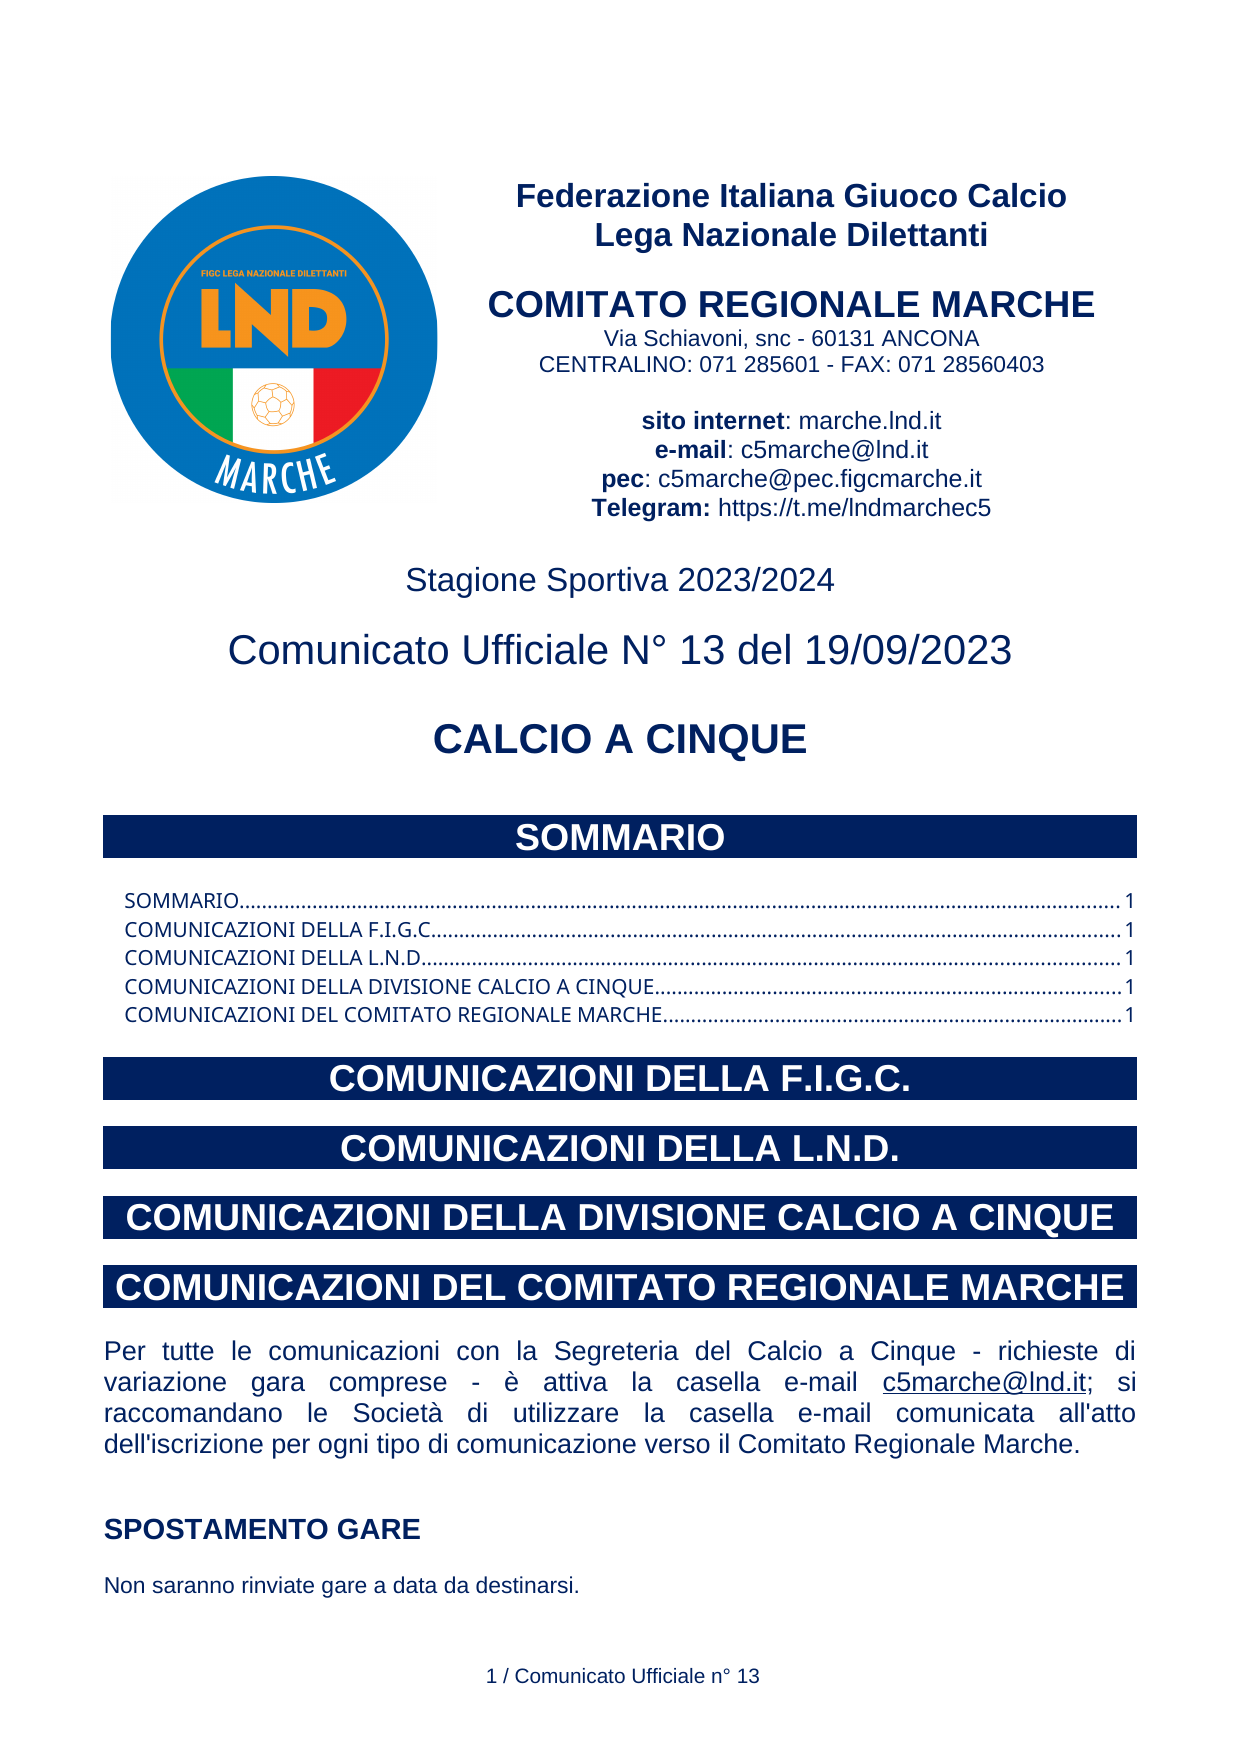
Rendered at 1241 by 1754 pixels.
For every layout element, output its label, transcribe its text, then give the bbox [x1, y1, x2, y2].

text COMUNICAZIONI DEL COMITATO REGIONALE MARCHE 1 [124, 1000, 1137, 1029]
text COMUNICAZIONI DELLA DIVISIONE CALCIO A CINQUE [103, 1196, 1137, 1239]
text SOMMARIO [103, 815, 1137, 858]
text COMUNICAZIONI DELLA L.N.D. [103, 1126, 1137, 1169]
text SOMMARIO 1 [124, 886, 1137, 915]
text COMUNICAZIONI DELLA F.I.G.C. 1 [124, 915, 1137, 943]
table_cell Stagione Sportiva 2023/2024 Comunicato Ufficiale N° 13 del 19/09/2023 [104, 522, 1137, 673]
table_header [104, 176, 446, 522]
picture [110, 176, 438, 503]
text COMUNICAZIONI DELLA DIVISIONE CALCIO A CINQUE 1 [124, 972, 1137, 1000]
text COMUNICAZIONI DELLA L.N.D. 1 [124, 943, 1137, 972]
text Per tutte le comunicazioni con la Segreteria del Calcio a Cinque - richieste di variazione gara comprese - è attiva la casella e-mail c5marche@lnd.it; si raccomandano le Società di utilizzare la casella e-mail comunicata all'atto dell'iscrizione per ogni tipo di comunicazione verso il Comitato Regionale Marche. [103, 1334, 1137, 1459]
table_header Federazione Italiana Giuoco Calcio Lega Nazionale Dilettanti COMITATO REGIONALE MARCHE Via Schiavoni, snc - 60131 ANCONA CENTRALINO: 071 285601 - FAX: 071 28560403 sito internet: marche.lnd.it e-mail: c5marche@lnd.it pec: c5marche@pec.figcmarche.it Telegram: https://t.me/lndmarchec5 [446, 176, 1137, 522]
text COMUNICAZIONI DELLA F.I.G.C. [103, 1057, 1137, 1100]
text Non saranno rinviate gare a data da destinarsi. [103, 1572, 1137, 1598]
text COMUNICAZIONI DEL COMITATO REGIONALE MARCHE [103, 1265, 1137, 1308]
text CALCIO A CINQUE [103, 714, 1137, 762]
text SPOSTAMENTO GARE [103, 1512, 1137, 1546]
